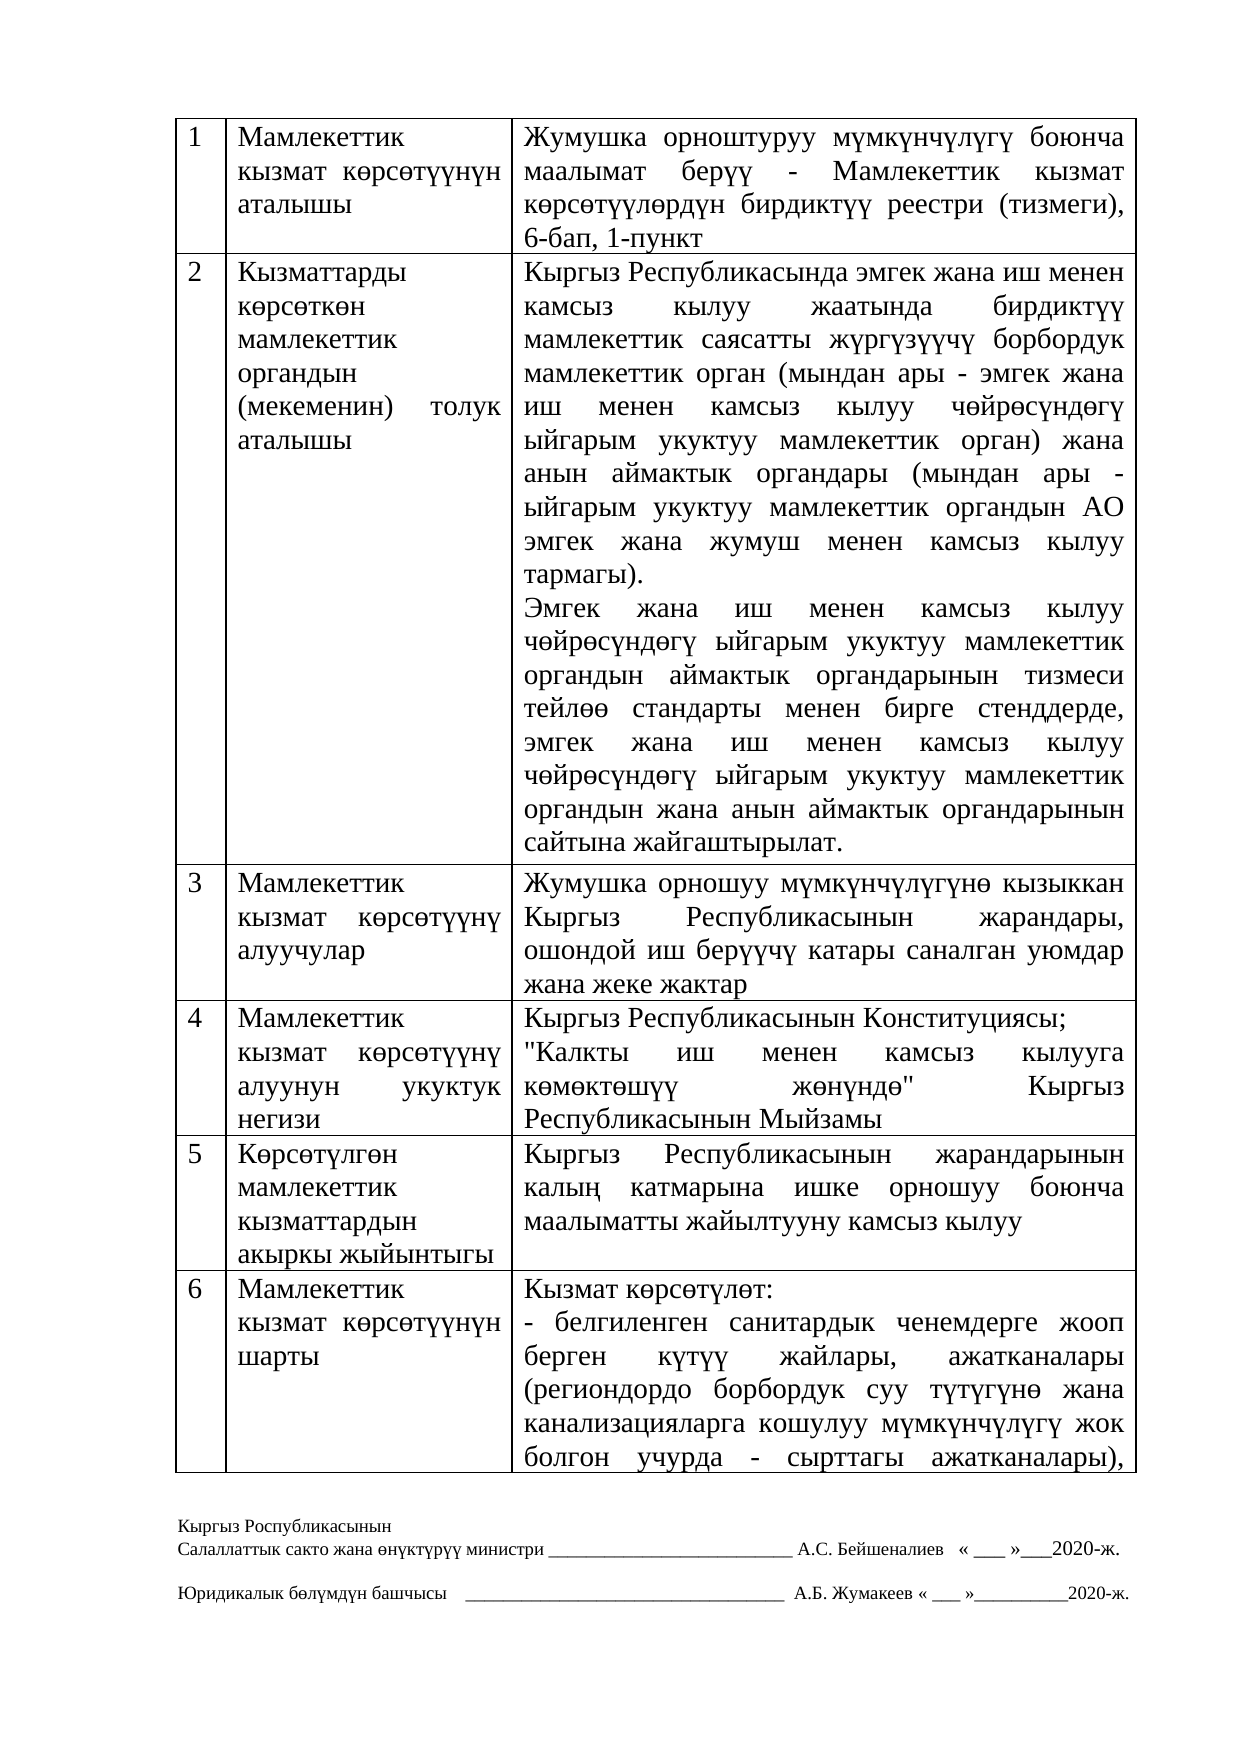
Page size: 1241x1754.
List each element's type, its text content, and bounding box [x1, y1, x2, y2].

table_cell Көрсөтүлгөн мамлекеттик кызматтардын акыркы жыйынтыгы [227, 1136, 511, 1270]
table_cell 6 [177, 1271, 225, 1472]
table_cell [227, 1271, 511, 1472]
table_cell 3 [177, 865, 225, 999]
table_cell Мамлекеттик кызмат көрсөтүүнү алуунун укуктук негизи [227, 1001, 511, 1135]
table_cell Мамлекеттик кызмат көрсөтүүнү алуучулар [227, 865, 511, 999]
table_cell Жумушка орношуу мүмкүнчүлүгүнө кызыккан Кыргыз Республикасынын жарандары, ошондой иш берүүчү катары саналган уюмдар жана жеке жактар [513, 865, 1135, 999]
table_cell Кызматтарды көрсөткөн мамлекеттик органдын (мекеменин) толук аталышы [227, 254, 511, 864]
table_cell Кыргыз Республикасынын Конституциясы; "Калкты иш менен камсыз кылууга көмөктөшүү жөнүндө" Кыргыз Республикасынын Мыйзамы [513, 1001, 1135, 1135]
table_cell Мамлекеттик кызмат көрсөтүүнүн аталышы [227, 119, 511, 253]
table_cell 4 [177, 1001, 225, 1135]
table_cell 1 [177, 119, 225, 253]
table_cell Кыргыз Республикасында эмгек жана иш менен камсыз кылуу жаатында бирдиктүү мамлекеттик саясатты жүргүзүүчү борбордук мамлекеттик орган (мындан ары - эмгек жана иш менен камсыз кылуу чөйрөсүндөгү ыйгарым укуктуу мамлекеттик орган) жана анын аймактык органдары (мындан ары - ыйгарым укуктуу мамлекеттик органдын АО эмгек жана жумуш менен камсыз кылуу тармагы). Эмгек жана иш менен камсыз кылуу чөйрөсүндөгү ыйгарым укуктуу мамлекеттик органдын аймактык органдарынын тизмеси тейлөө стандарты менен бирге стенддерде, эмгек жана иш менен камсыз кылуу чөйрөсүндөгү ыйгарым укуктуу мамлекеттик органдын жана анын аймактык органдарынын сайтына жайгаштырылат. [513, 254, 1135, 864]
table_cell Жумушка орноштуруу мүмкүнчүлүгү боюнча маалымат берүү - Мамлекеттик кызмат көрсөтүүлөрдүн бирдиктүү реестри (тизмеги), 6-бап, 1-пункт [513, 119, 1135, 253]
table_cell 2 [177, 254, 225, 864]
table_cell 5 [177, 1136, 225, 1270]
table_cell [513, 1271, 1135, 1472]
table_cell Кыргыз Республикасынын жарандарынын калың катмарына ишке орношуу боюнча маалыматты жайылтууну камсыз кылуу [513, 1136, 1135, 1270]
